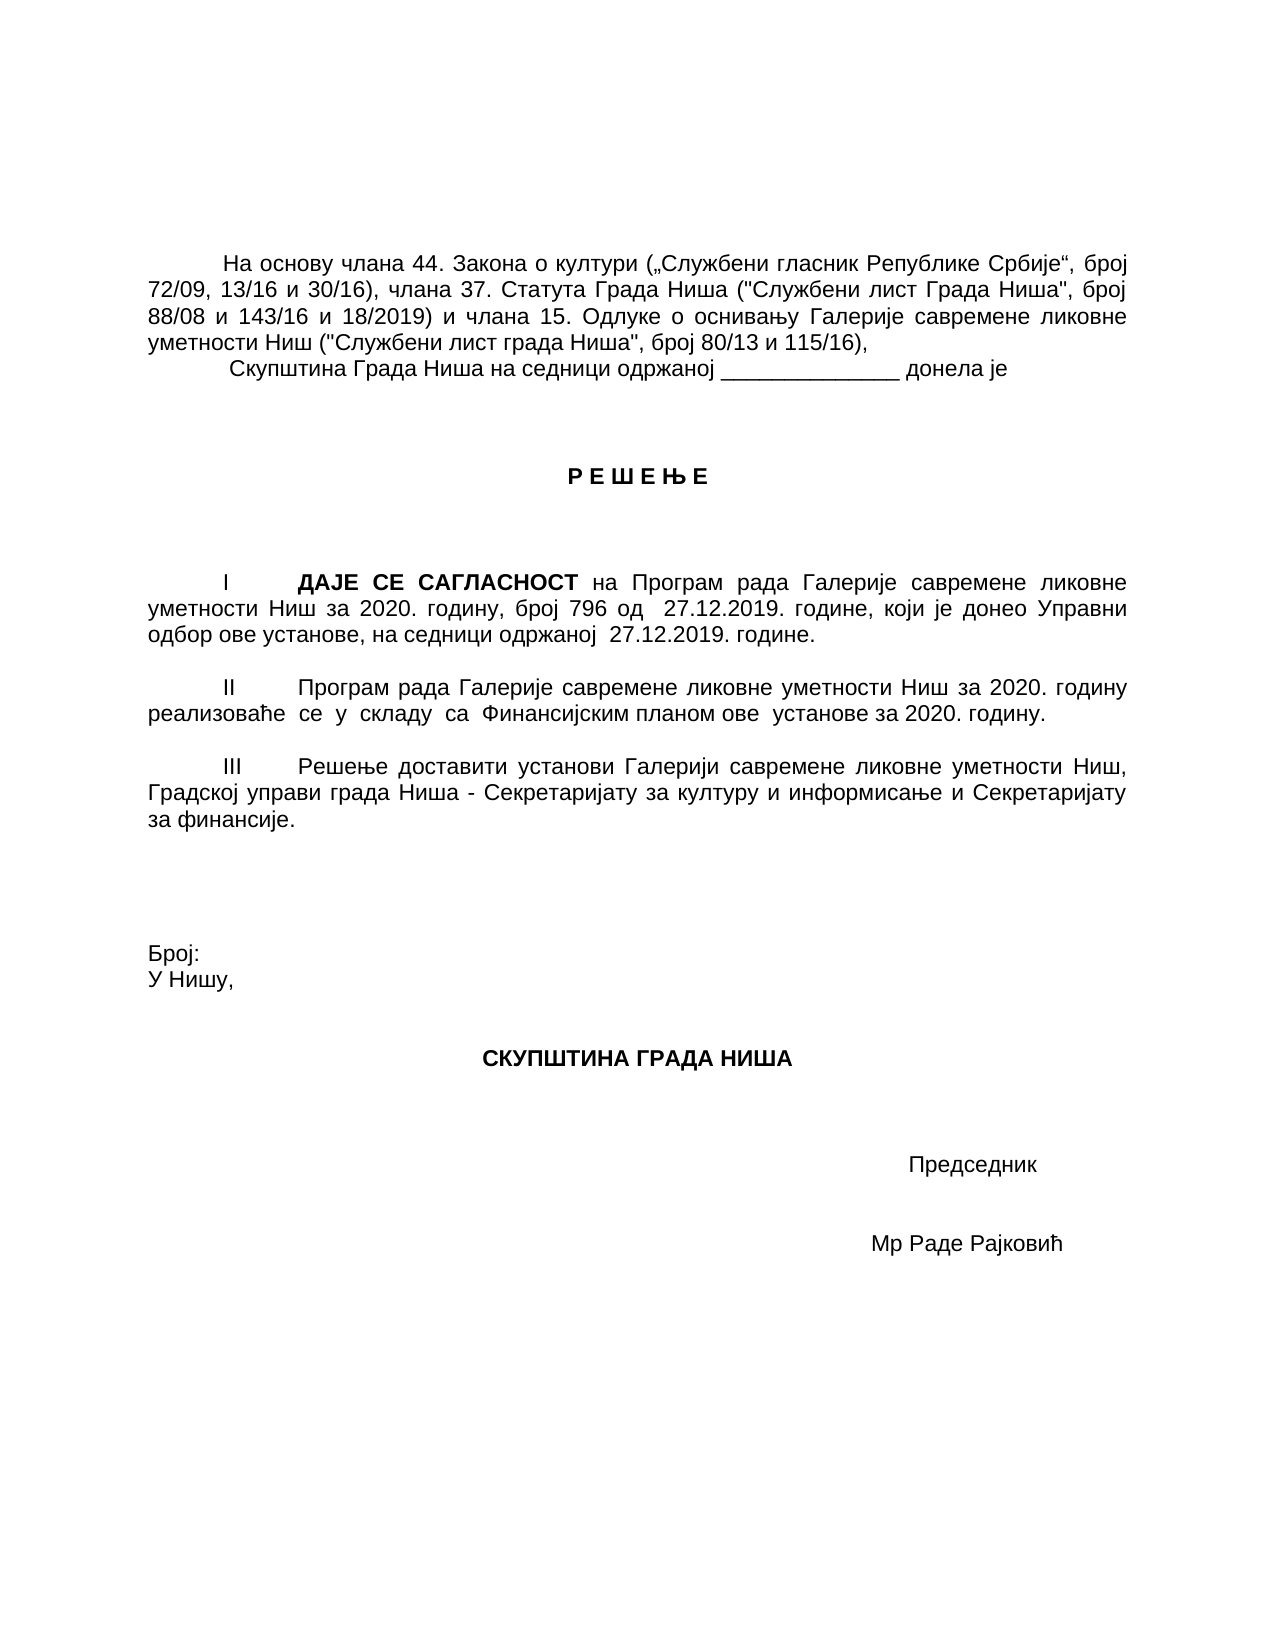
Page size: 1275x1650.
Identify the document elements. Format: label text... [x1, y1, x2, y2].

text Мр Раде Рајковић [148, 1230, 1127, 1256]
text Број: [148, 940, 1127, 966]
text Р Е Ш Е Њ Е [148, 463, 1127, 489]
text У Нишу, [148, 966, 1127, 993]
text I ДАЈЕ СЕ САГЛАСНОСТ на Програм рада Галерије савремене ликовне уметности Ниш за 2020. годину, број 796 од 27.12.2019. године, који је донео Управни одбор ове установе, на седници одржаној 27.12.2019. године. [148, 568, 1127, 648]
text II Програм рада Галерије савремене ликовне уметности Ниш за 2020. годину реализоваће се у складу са Финансијским планом ове установе за 2020. годину. [148, 674, 1127, 727]
text СКУПШТИНА ГРАДА НИША [148, 1045, 1127, 1072]
text Скупштина Града Ниша на седници одржаној ______________ донела је [148, 355, 1127, 382]
text III Решење доставити установи Галерији савремене ликовне уметности Ниш, Градској управи града Ниша - Секретаријату за културу и информисање и Секретаријату за финансије. [148, 753, 1127, 832]
text На основу члана 44. Закона о култури („Службени гласник Републике Србије“, број 72/09, 13/16 и 30/16), члана 37. Статута Града Ниша ("Службени лист Града Ниша", број 88/08 и 143/16 и 18/2019) и члана 15. Одлуке о оснивању Галерије савремене ликовне уметности Ниш ("Службени лист града Ниша", број 80/13 и 115/16), [148, 250, 1127, 355]
text Председник [148, 1151, 1127, 1177]
